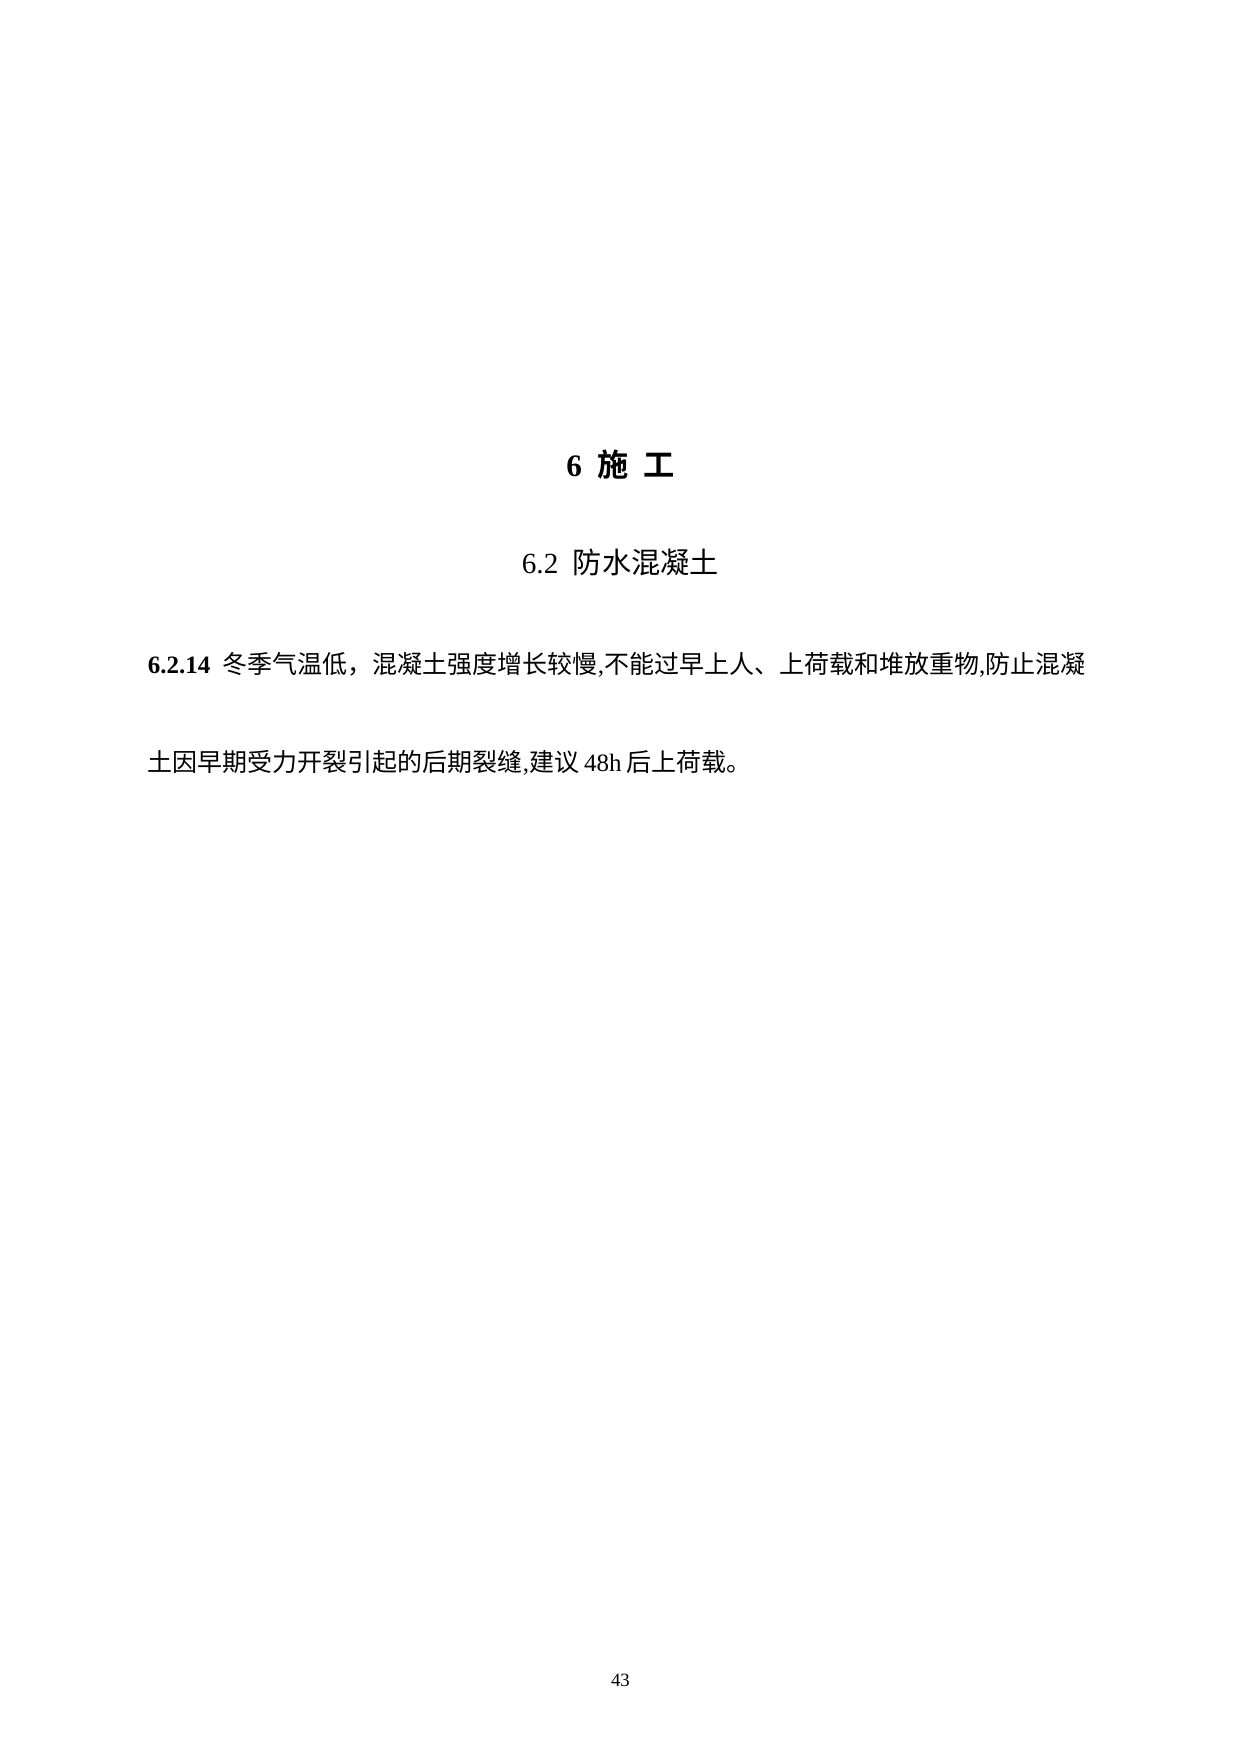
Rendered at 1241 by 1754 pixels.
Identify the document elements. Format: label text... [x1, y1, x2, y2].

text 6.2.14 冬季气温低，混凝土强度增长较慢,不能过早上人、上荷载和堆放重物,防止混凝土因早期受力开裂引起的后期裂缝,建议48h后上荷载。 [148, 630, 1093, 793]
text 6 施 工 [148, 431, 1093, 496]
subtitle 6.2 防水混凝土 [148, 528, 1093, 593]
